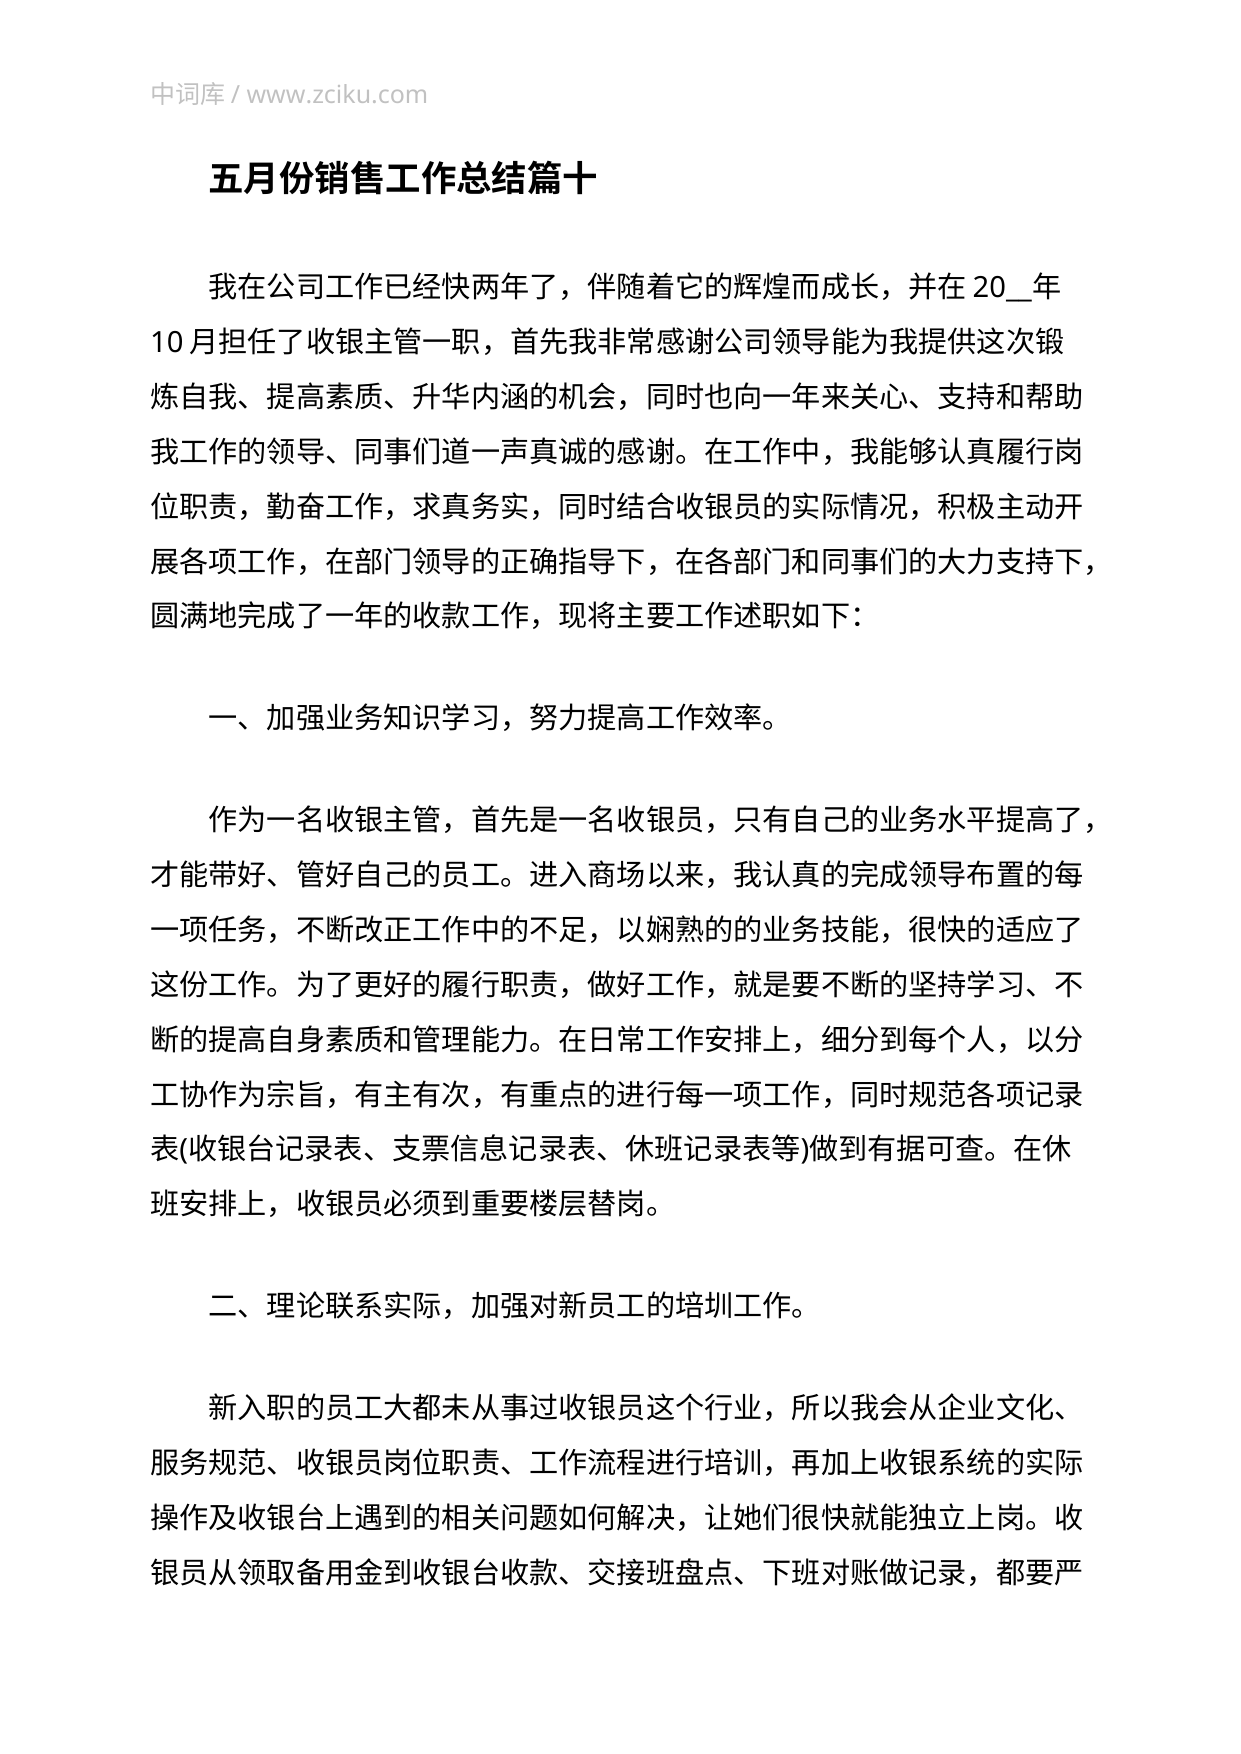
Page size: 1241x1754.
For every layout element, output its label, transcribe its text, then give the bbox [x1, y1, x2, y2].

text 作为一名收银主管，首先是一名收银员，只有自己的业务水平提高了，才能带好、管好自己的员工。进入商场以来，我认真的完成领导布置的每一项任务，不断改正工作中的不足，以娴熟的的业务技能，很快的适应了这份工作。为了更好的履行职责，做好工作，就是要不断的坚持学习、不断的提高自身素质和管理能力。在日常工作安排上，细分到每个人，以分工协作为宗旨，有主有次，有重点的进行每一项工作，同时规范各项记录表(收银台记录表、支票信息记录表、休班记录表等)做到有据可查。在休班安排上，收银员必须到重要楼层替岗。 [150, 797, 1090, 1223]
text 一、加强业务知识学习，努力提高工作效率。 [150, 695, 1090, 737]
text 我在公司工作已经快两年了，伴随着它的辉煌而成长，并在20__年10月担任了收银主管一职，首先我非常感谢公司领导能为我提供这次锻炼自我、提高素质、升华内涵的机会，同时也向一年来关心、支持和帮助我工作的领导、同事们道一声真诚的感谢。在工作中，我能够认真履行岗位职责，勤奋工作，求真务实，同时结合收银员的实际情况，积极主动开展各项工作，在部门领导的正确指导下，在各部门和同事们的大力支持下，圆满地完成了一年的收款工作，现将主要工作述职如下： [150, 263, 1090, 635]
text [150, 1384, 1090, 1591]
text 五月份销售工作总结篇十 [150, 150, 1090, 201]
text 二、理论联系实际，加强对新员工的培圳工作。 [150, 1283, 1090, 1325]
